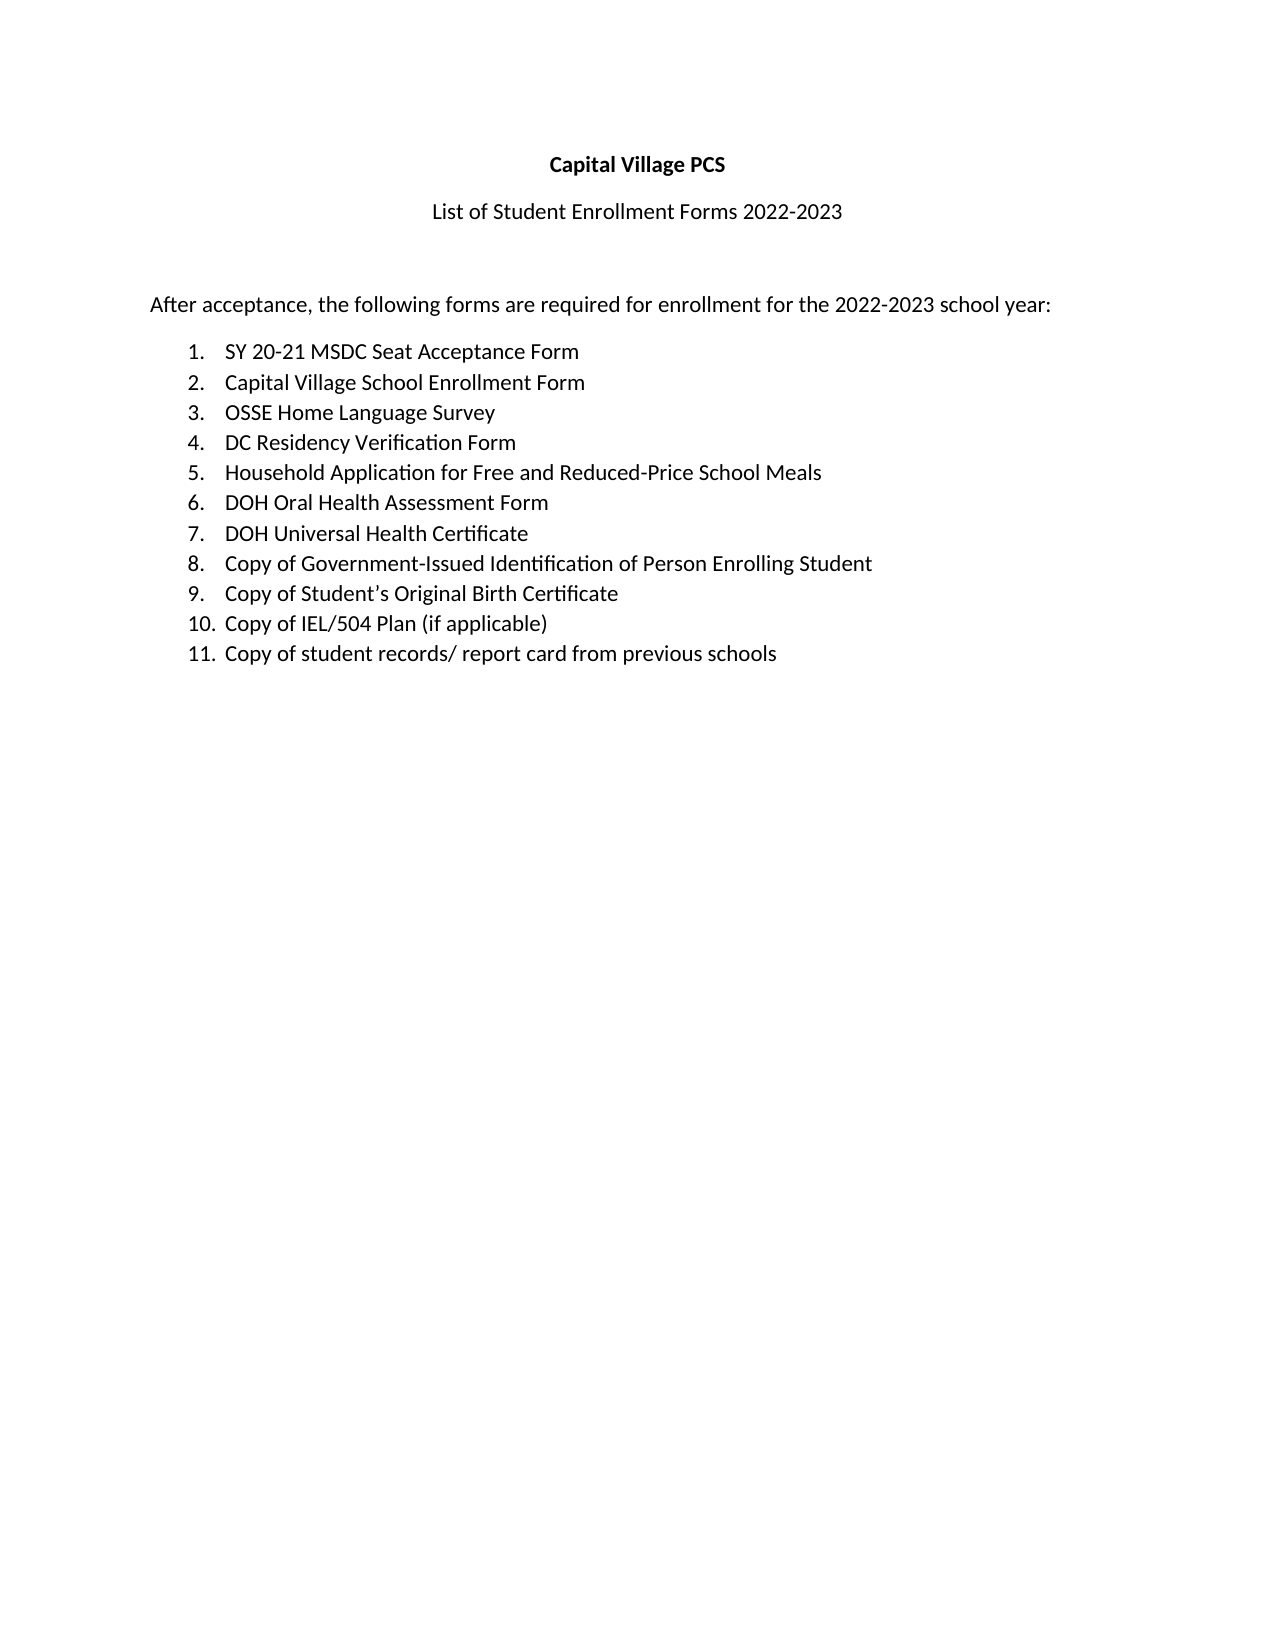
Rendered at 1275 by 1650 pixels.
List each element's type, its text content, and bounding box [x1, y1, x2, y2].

list DOH Oral Health Assessment Form [187, 488, 1125, 517]
text Capital Village PCS [150, 150, 1125, 178]
list DC Residency Verification Form [187, 428, 1125, 456]
list Copy of IEL/504 Plan (if applicable) [187, 609, 1125, 637]
list OSSE Home Language Survey [187, 398, 1125, 426]
list Copy of Student’s Original Birth Certificate [187, 579, 1125, 607]
list Copy of student records/ report card from previous schools [187, 639, 1125, 668]
text List of Student Enrollment Forms 2022-2023 [150, 197, 1125, 225]
list DOH Universal Health Certificate [187, 519, 1125, 547]
list Capital Village School Enrollment Form [187, 368, 1125, 396]
text After acceptance, the following forms are required for enrollment for the 2022-2023 school year: [150, 291, 1125, 319]
list Copy of Government-Issued Identification of Person Enrolling Student [187, 549, 1125, 577]
list Household Application for Free and Reduced-Price School Meals [187, 458, 1125, 486]
list SY 20-21 MSDC Seat Acceptance Form [187, 337, 1125, 366]
